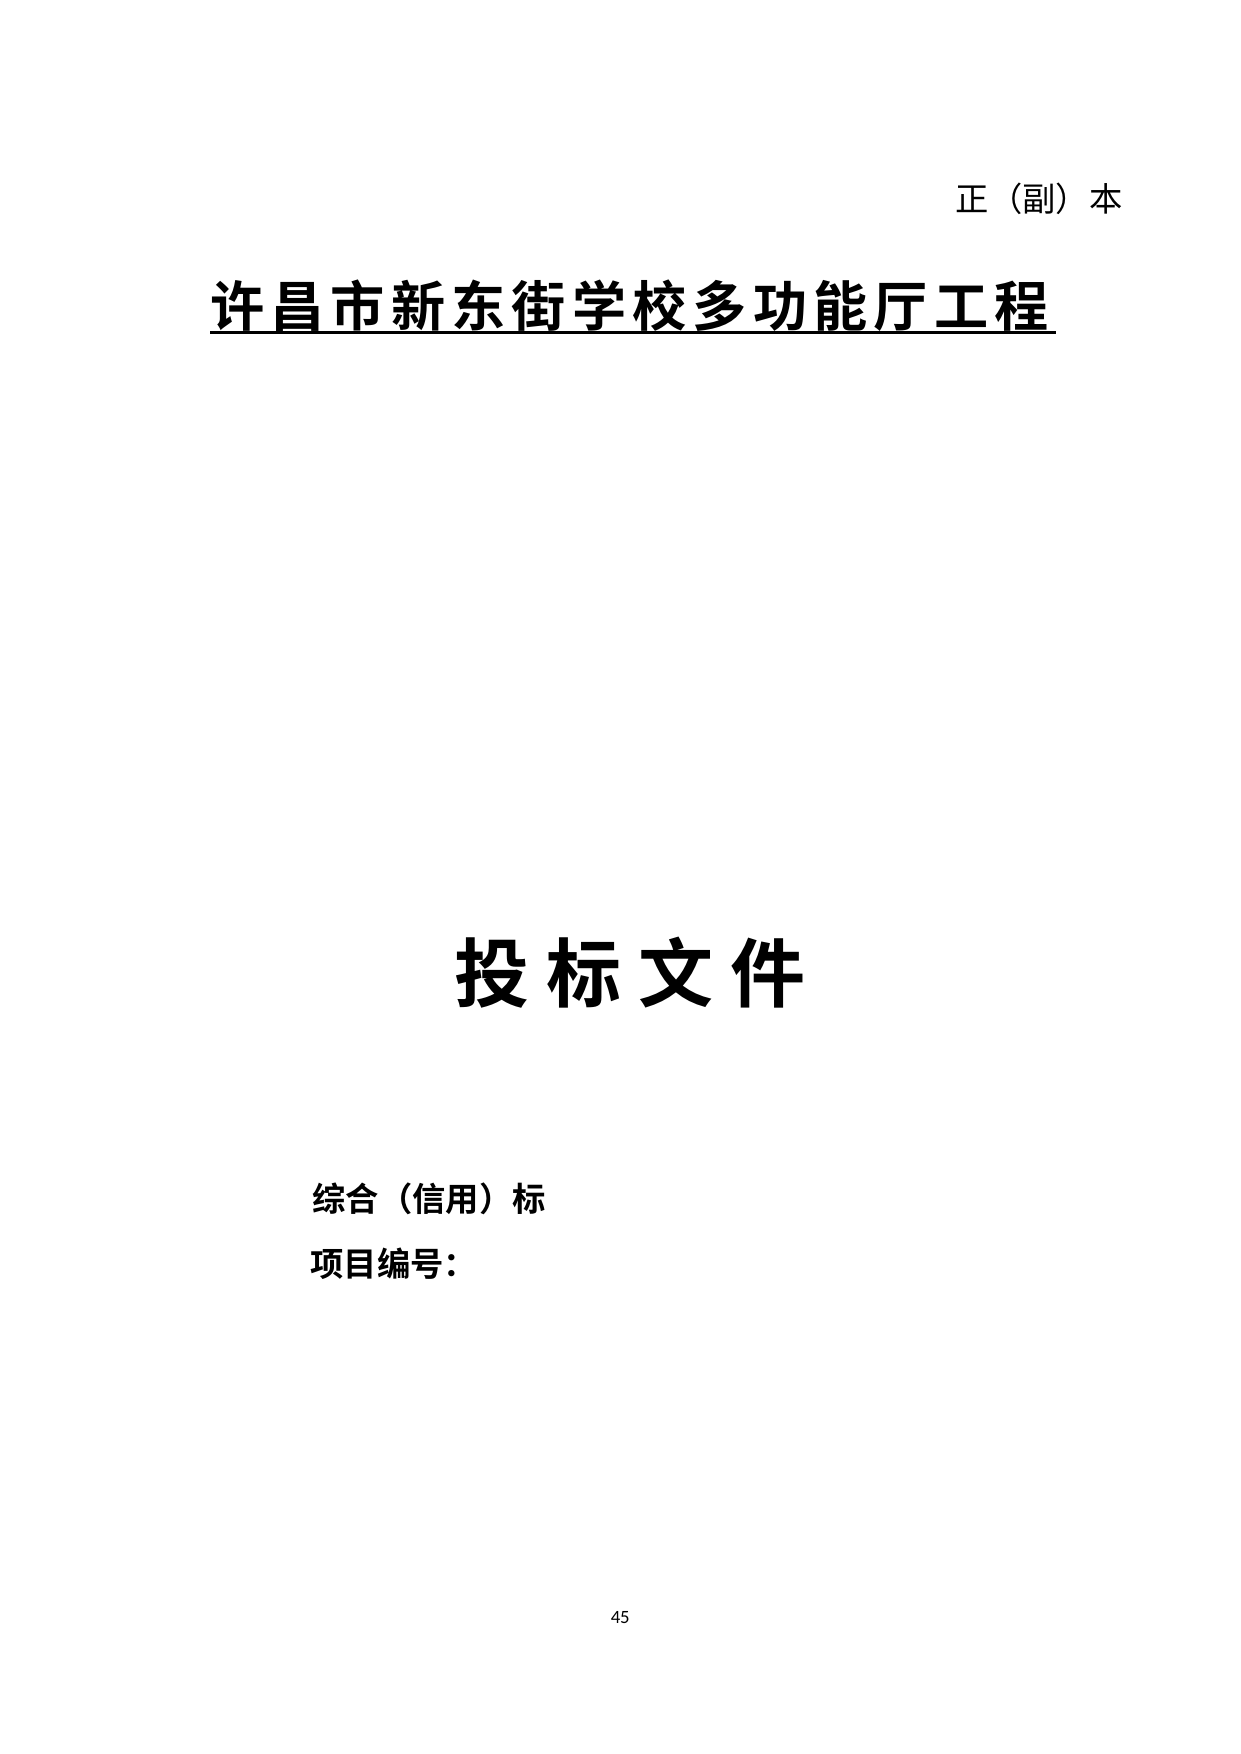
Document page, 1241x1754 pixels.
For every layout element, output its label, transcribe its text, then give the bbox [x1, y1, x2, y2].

text 投 标 文 件 [137, 904, 1122, 1034]
text 综合（信用）标 [137, 1164, 1122, 1229]
text 项目编号： [137, 1229, 1122, 1294]
text 正（副）本 [118, 164, 1122, 229]
text 许昌市新东街学校多功能厅工程 [137, 254, 1122, 352]
